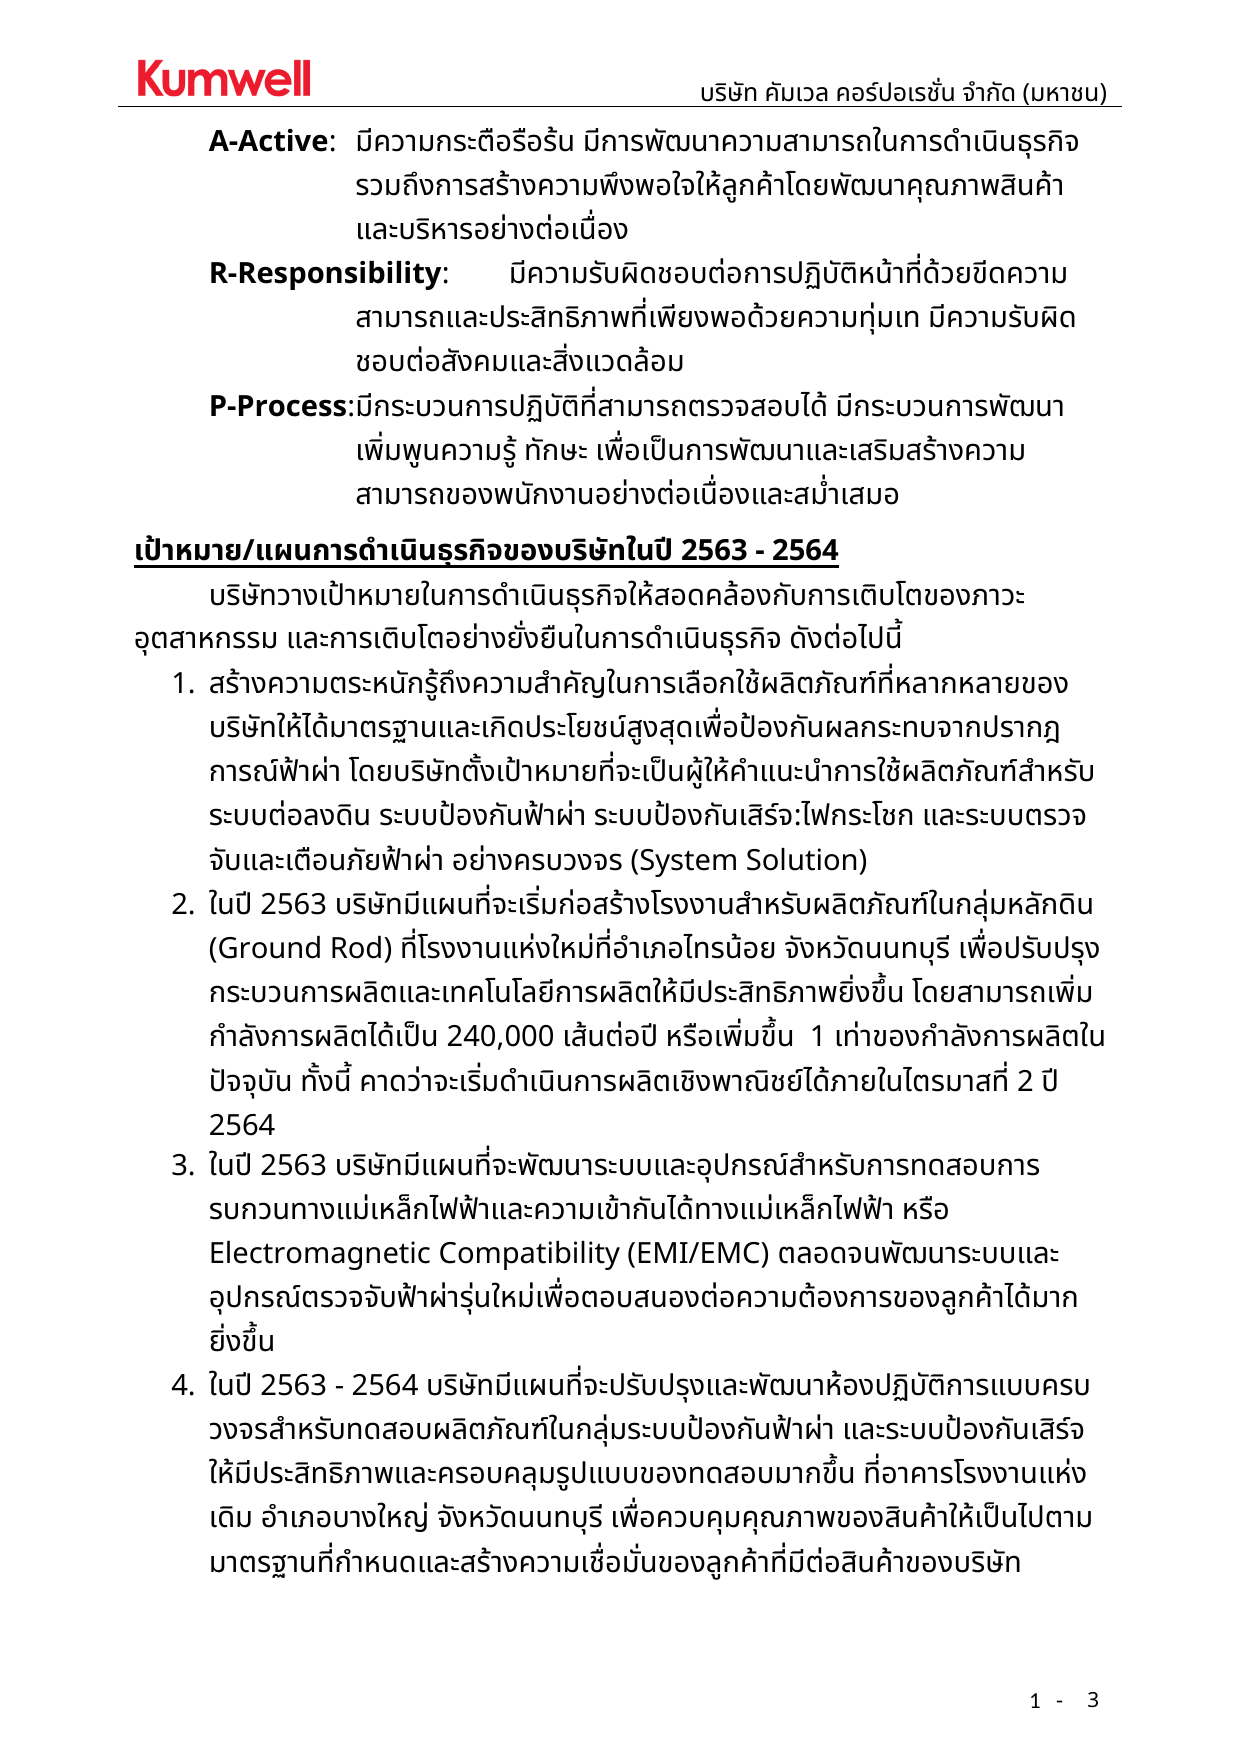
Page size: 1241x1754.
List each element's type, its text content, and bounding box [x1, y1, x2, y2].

list สร้างความตระหนักรู้ถึงความสำคัญในการเลือกใช้ผลิตภัณฑ์ที่หลากหลายของบริษัทให้ได้มาตรฐานและเกิดประโยชน์สูงสุดเพื่อป้องกันผลกระทบจากปรากฎการณ์ฟ้าผ่า โดยบริษัทตั้งเป้าหมายที่จะเป็นผู้ให้คำแนะนำการใช้ผลิตภัณฑ์สำหรับระบบต่อลงดิน ระบบป้องกันฟ้าผ่า ระบบป้องกันเสิร์จ:ไฟกระโชก และระบบตรวจจับและเตือนภัยฟ้าผ่า อย่างครบวงจร (System Solution) [171, 662, 1107, 883]
picture [137, 59, 311, 97]
text R-Responsibility: มีความรับผิดชอบต่อการปฏิบัติหน้าที่ด้วยขีดความสามารถและประสิทธิภาพที่เพียงพอด้วยความทุ่มเท มีความรับผิดชอบต่อสังคมและสิ่งแวดล้อม [208, 252, 1107, 385]
list เป้าหมาย/แผนการดำเนินธุรกิจของบริษัทในปี 2563 - 2564 [133, 530, 1107, 574]
text P-Process: มีกระบวนการปฏิบัติที่สามารถตรวจสอบได้ มีกระบวนการพัฒนา เพิ่มพูนความรู้ ทักษะ เพื่อเป็นการพัฒนาและเสริมสร้างความสามารถของพนักงานอย่างต่อเนื่องและสม่ำเสมอ [208, 385, 1107, 517]
list บริษัทวางเป้าหมายในการดำเนินธุรกิจให้สอดคล้องกับการเติบโตของภาวะอุตสาหกรรม และการเติบโตอย่างยั่งยืนในการดำเนินธุรกิจ ดังต่อไปนี้ [133, 574, 1107, 662]
text A-Active: มีความกระตือรือร้น มีการพัฒนาความสามารถในการดำเนินธุรกิจ รวมถึงการสร้างความพึงพอใจให้ลูกค้าโดยพัฒนาคุณภาพสินค้าและบริหารอย่างต่อเนื่อง [208, 120, 1107, 252]
list ในปี 2563 บริษัทมีแผนที่จะพัฒนาระบบและอุปกรณ์สำหรับการทดสอบการรบกวนทางแม่เหล็กไฟฟ้าและความเข้ากันได้ทางแม่เหล็กไฟฟ้า หรือ Electromagnetic Compatibility (EMI/EMC) ตลอดจนพัฒนาระบบและอุปกรณ์ตรวจจับฟ้าผ่ารุ่นใหม่เพื่อตอบสนองต่อความต้องการของลูกค้าได้มากยิ่งขึ้น [171, 1144, 1107, 1364]
list ในปี 2563 บริษัทมีแผนที่จะเริ่มก่อสร้างโรงงานสำหรับผลิตภัณฑ์ในกลุ่มหลักดิน (Ground Rod) ที่โรงงานแห่งใหม่ที่อำเภอไทรน้อย จังหวัดนนทบุรี เพื่อปรับปรุงกระบวนการผลิตและเทคโนโลยีการผลิตให้มีประสิทธิภาพยิ่งขึ้น โดยสามารถเพิ่มกำลังการผลิตได้เป็น 240,000 เส้นต่อปี หรือเพิ่มขึ้น 1 เท่าของกำลังการผลิตในปัจจุบัน ทั้งนี้ คาดว่าจะเริ่มดำเนินการผลิตเชิงพาณิชย์ได้ภายในไตรมาสที่ 2 ปี 2564 [171, 883, 1107, 1144]
list ในปี 2563 - 2564 บริษัทมีแผนที่จะปรับปรุงและพัฒนาห้องปฏิบัติการแบบครบวงจรสำหรับทดสอบผลิตภัณฑ์ในกลุ่มระบบป้องกันฟ้าผ่า และระบบป้องกันเสิร์จให้มีประสิทธิภาพและครอบคลุมรูปแบบของทดสอบมากขึ้น ที่อาคารโรงงานแห่งเดิม อำเภอบางใหญ่ จังหวัดนนทบุรี เพื่อควบคุมคุณภาพของสินค้าให้เป็นไปตามมาตรฐานที่กำหนดและสร้างความเชื่อมั่นของลูกค้าที่มีต่อสินค้าของบริษัท [171, 1364, 1107, 1585]
